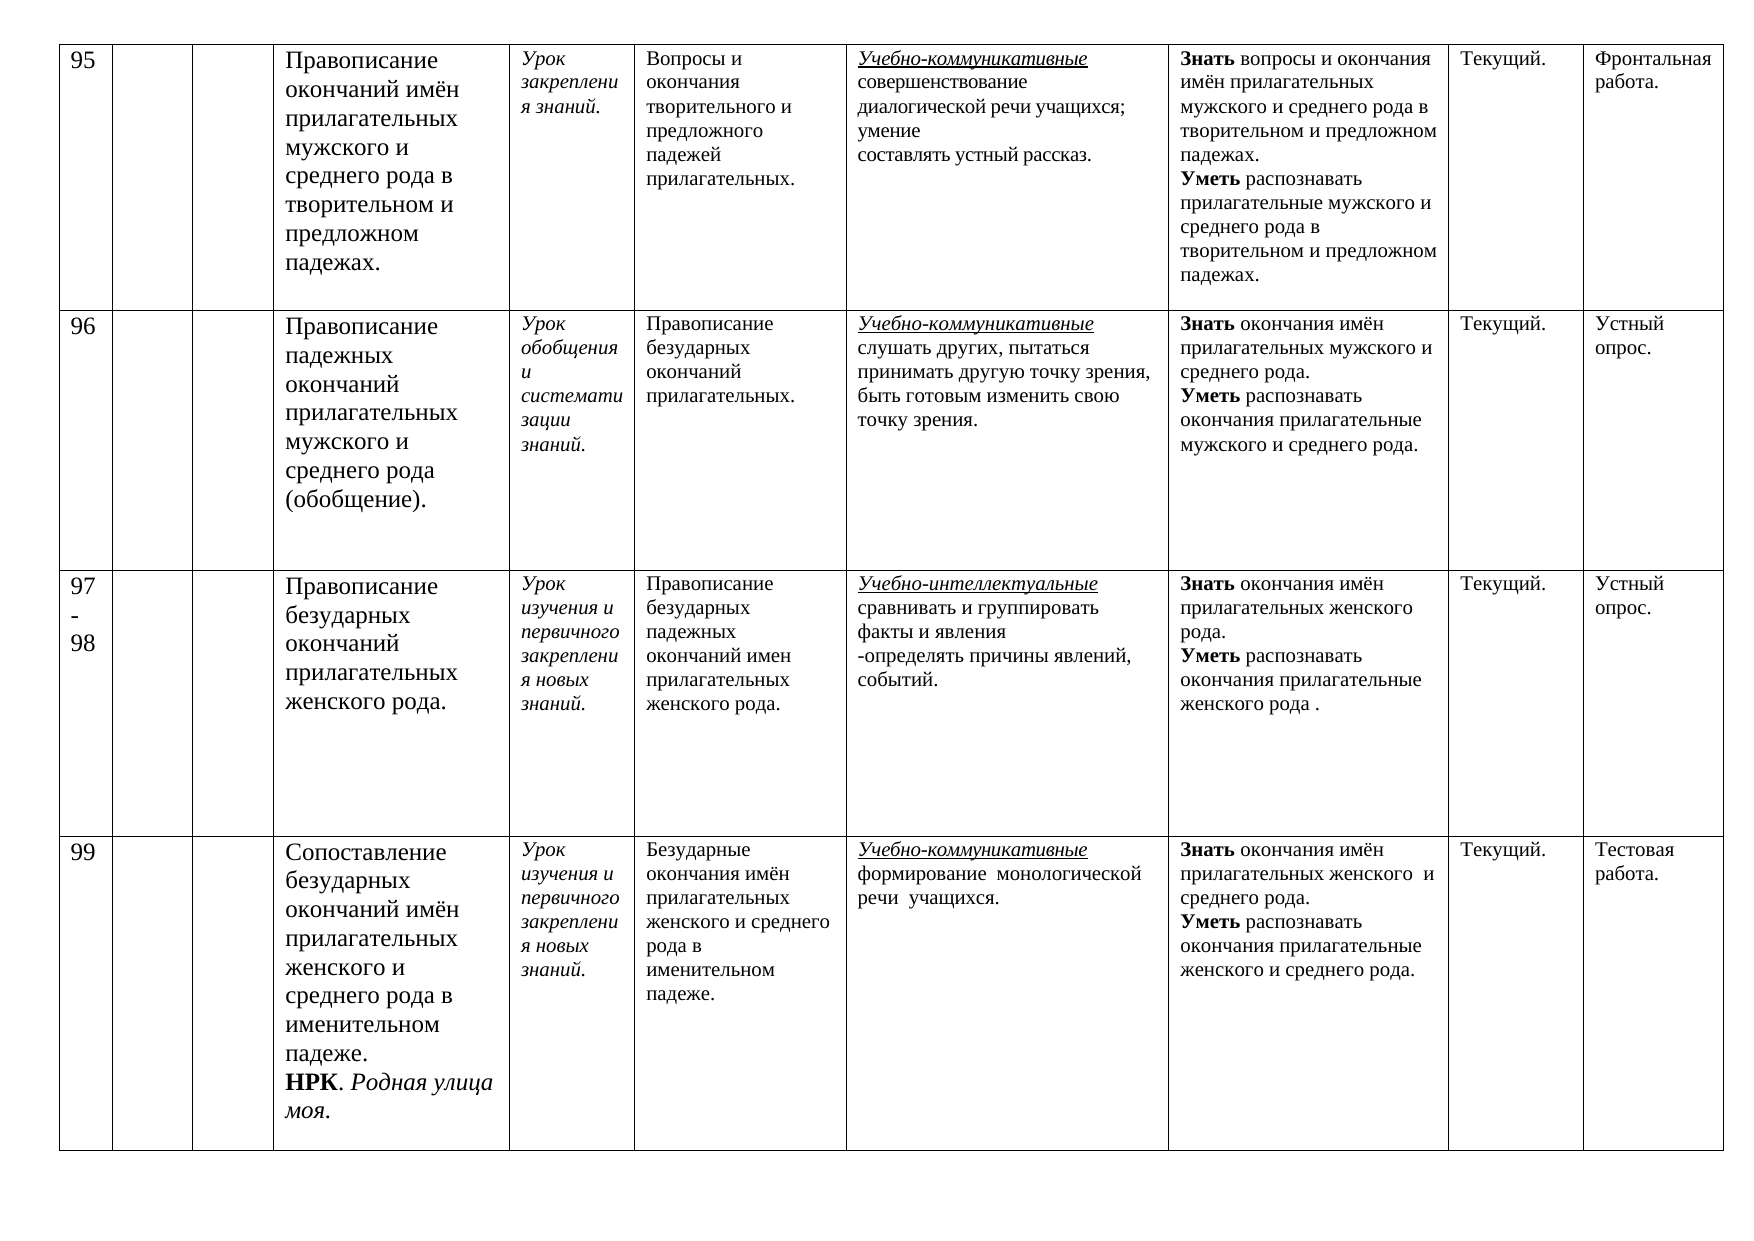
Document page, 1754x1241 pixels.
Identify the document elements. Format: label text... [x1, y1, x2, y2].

table_cell Фронтальная работа. [1584, 45, 1723, 310]
table_cell Правописание падежных окончаний прилагательных мужского и среднего рода (обобщение). [274, 311, 509, 570]
table_cell Урок обобщения и систематизации знаний. [510, 311, 634, 570]
table_cell Сопоставление безударных окончаний имён прилагательных женского и среднего рода в именительном падеже. НРК. Родная улица моя. [274, 837, 509, 1149]
table_cell Правописание окончаний имён прилагательных мужского и среднего рода в творительном и предложном падежах. [274, 45, 509, 310]
table_cell [193, 311, 273, 570]
table_cell [193, 571, 273, 836]
table_cell Знать окончания имён прилагательных женского рода. Уметь распознавать окончания прилагательные женского рода . [1169, 571, 1448, 836]
table_cell 96 [60, 311, 112, 570]
table_cell Знать окончания имён прилагательных мужского и среднего рода. Уметь распознавать окончания прилагательные мужского и среднего рода. [1169, 311, 1448, 570]
table_cell Безударные окончания имён прилагательных женского и среднего рода в именительном падеже. [635, 837, 846, 1149]
table_cell Урок изучения и первичного закрепления новых знаний. [510, 571, 634, 836]
table_cell 97-98 [60, 571, 112, 836]
table_cell Учебно-интеллектуальные сравнивать и группировать факты и явления -определять причины явлений, событий. [847, 571, 1168, 836]
table_cell [113, 45, 192, 310]
table_cell Урок изучения и первичного закрепления новых знаний. [510, 837, 634, 1149]
table_cell Правописание безударных окончаний прилагательных. [635, 311, 846, 570]
table_cell Текущий. [1449, 837, 1583, 1149]
table_cell [193, 45, 273, 310]
table_cell Правописание безударных окончаний прилагательных женского рода. [274, 571, 509, 836]
table_cell Устный опрос. [1584, 571, 1723, 836]
table_cell Знать окончания имён прилагательных женского и среднего рода. Уметь распознавать окончания прилагательные женского и среднего рода. [1169, 837, 1448, 1149]
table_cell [1169, 45, 1448, 310]
table_cell Учебно-коммуникативные формирование монологической речи учащихся. [847, 837, 1168, 1149]
table_cell Текущий. [1449, 45, 1583, 310]
table_cell Тестовая работа. [1584, 837, 1723, 1149]
table_cell Текущий. [1449, 571, 1583, 836]
table_cell Правописание безударных падежных окончаний имен прилагательных женского рода. [635, 571, 846, 836]
table_cell Вопросы и окончания творительного и предложного падежей прилагательных. [635, 45, 846, 310]
table_cell [113, 311, 192, 570]
table_cell 99 [60, 837, 112, 1149]
table_cell Текущий. [1449, 311, 1583, 570]
table_cell Устный опрос. [1584, 311, 1723, 570]
table_cell Учебно-коммуникативные совершенствование диалогической речи учащихся; умение составлять устный рассказ. [847, 45, 1168, 310]
table_cell [113, 837, 192, 1149]
table_cell 95 [60, 45, 112, 310]
table_cell [113, 571, 192, 836]
table_cell [193, 837, 273, 1149]
table_cell Учебно-коммуникативные слушать других, пытаться принимать другую точку зрения, быть готовым изменить свою точку зрения. [847, 311, 1168, 570]
table_cell Урок закрепления знаний. [510, 45, 634, 310]
